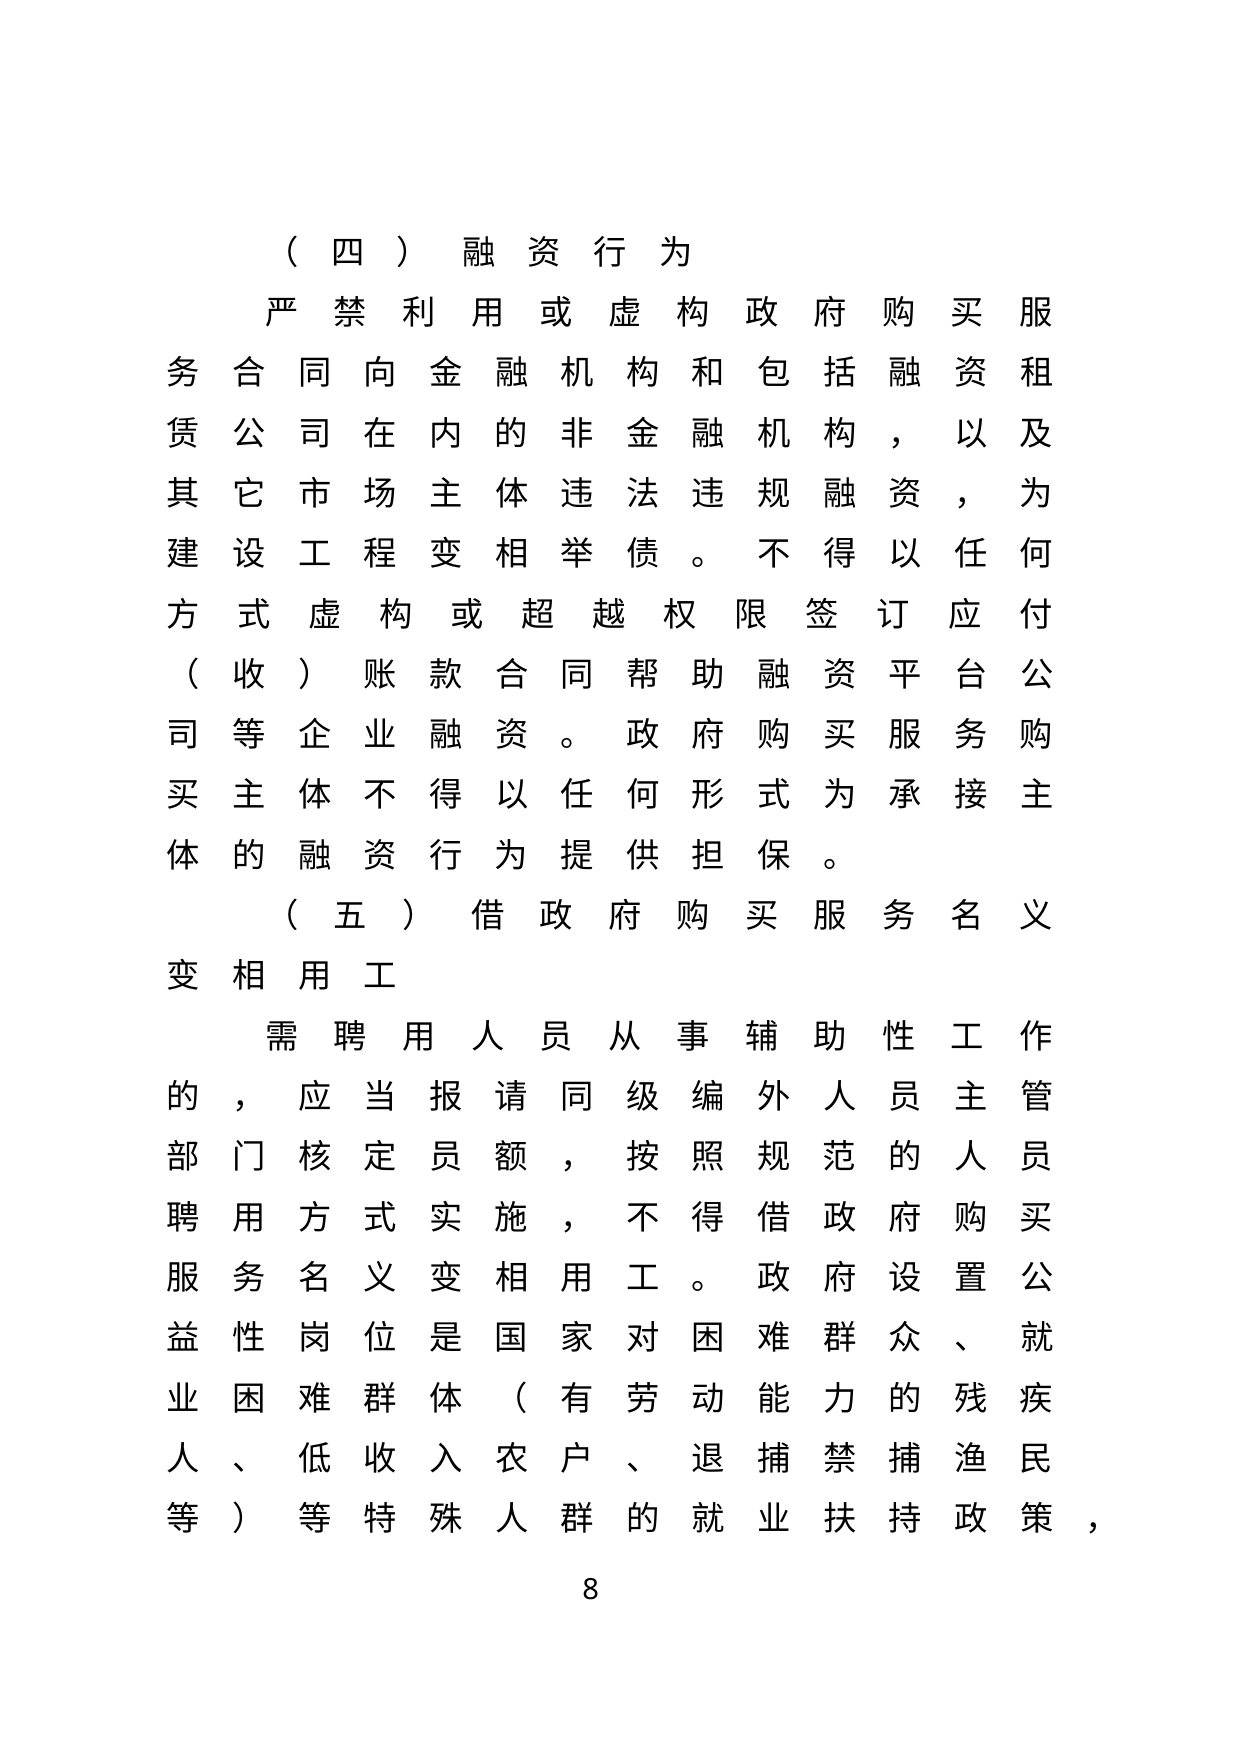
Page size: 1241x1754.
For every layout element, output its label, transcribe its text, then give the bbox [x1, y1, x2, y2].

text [167, 1003, 1085, 1546]
text （五）借政府购买服务名义变相用工 [167, 883, 1085, 1003]
text （四）融资行为 [167, 219, 1085, 280]
text 严禁利用或虚构政府购买服务合同向金融机构和包括融资租赁公司在内的非金融机构，以及其它市场主体违法违规融资，为建设工程变相举债。不得以任何方式虚构或超越权限签订应付（收）账款合同帮助融资平台公司等企业融资。政府购买服务购买主体不得以任何形式为承接主体的融资行为提供担保。 [167, 280, 1085, 883]
